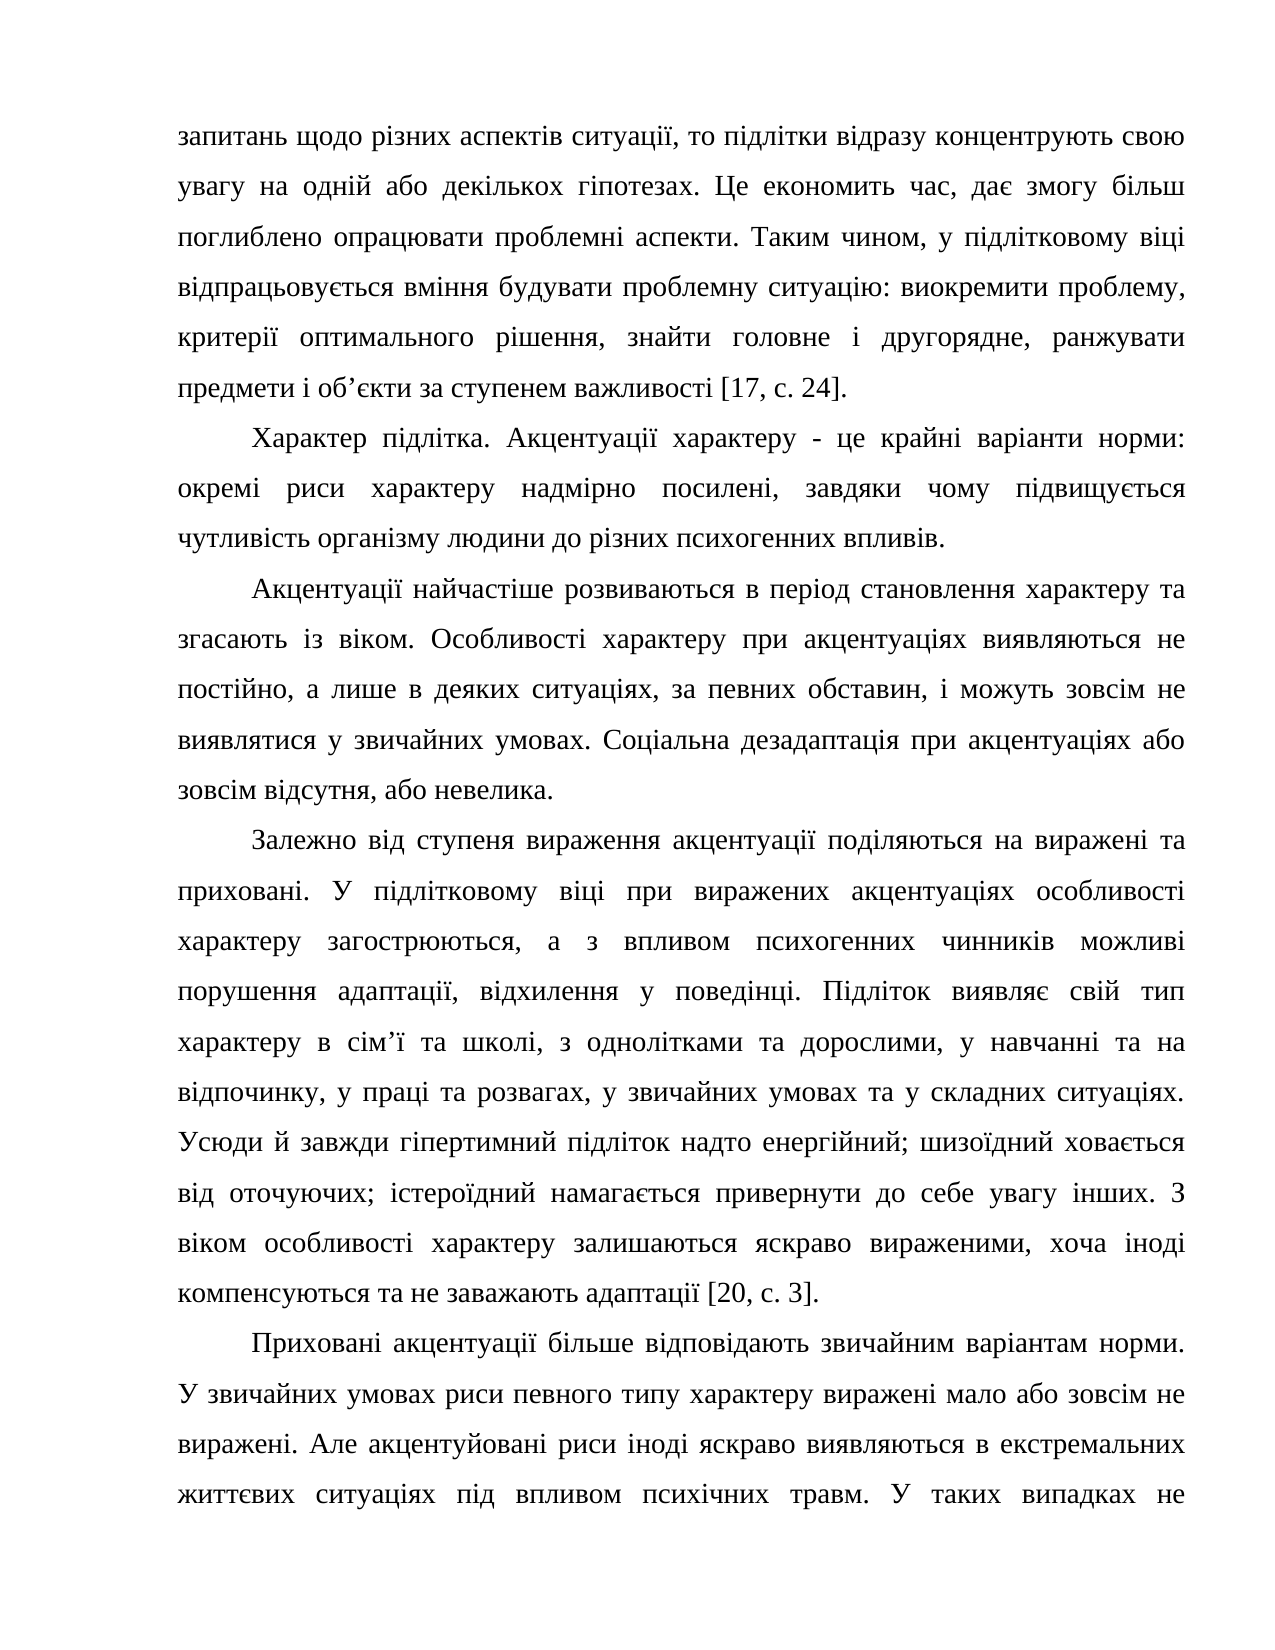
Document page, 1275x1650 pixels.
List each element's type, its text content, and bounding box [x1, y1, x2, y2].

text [177, 118, 1186, 403]
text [177, 1326, 1186, 1510]
text Характер підлітка. Акцентуації характеру - це крайні варіанти норми: окремі риси характеру надмірно посилені, завдяки чому підвищується чутливість організму людини до різних психогенних впливів. [177, 420, 1186, 554]
text Акцентуації найчастіше розвиваються в період становлення характеру та згасають із віком. Особливості характеру при акцентуаціях виявляються не постійно, а лише в деяких ситуаціях, за певних обставин, і можуть зовсім не виявлятися у звичайних умовах. Соціальна дезадаптація при акцентуаціях або зовсім відсутня, або невелика. [177, 571, 1186, 806]
text Залежно від ступеня вираження акцентуації поділяються на виражені та приховані. У підлітковому віці при виражених акцентуаціях особливості характеру загострюються, а з впливом психогенних чинників можливі порушення адаптації, відхилення у поведінці. Підліток виявляє свій тип характеру в сім’ї та школі, з однолітками та дорослими, у навчанні та на відпочинку, у праці та розвагах, у звичайних умовах та у складних ситуаціях. Усюди й завжди гіпертимний підліток надто енергійний; шизоїдний ховається від оточуючих; істероїдний намагається привернути до себе увагу інших. З віком особливості характеру залишаються яскраво вираженими, хоча іноді компенсуються та не заважають адаптації [20, с. 3]. [177, 822, 1186, 1309]
